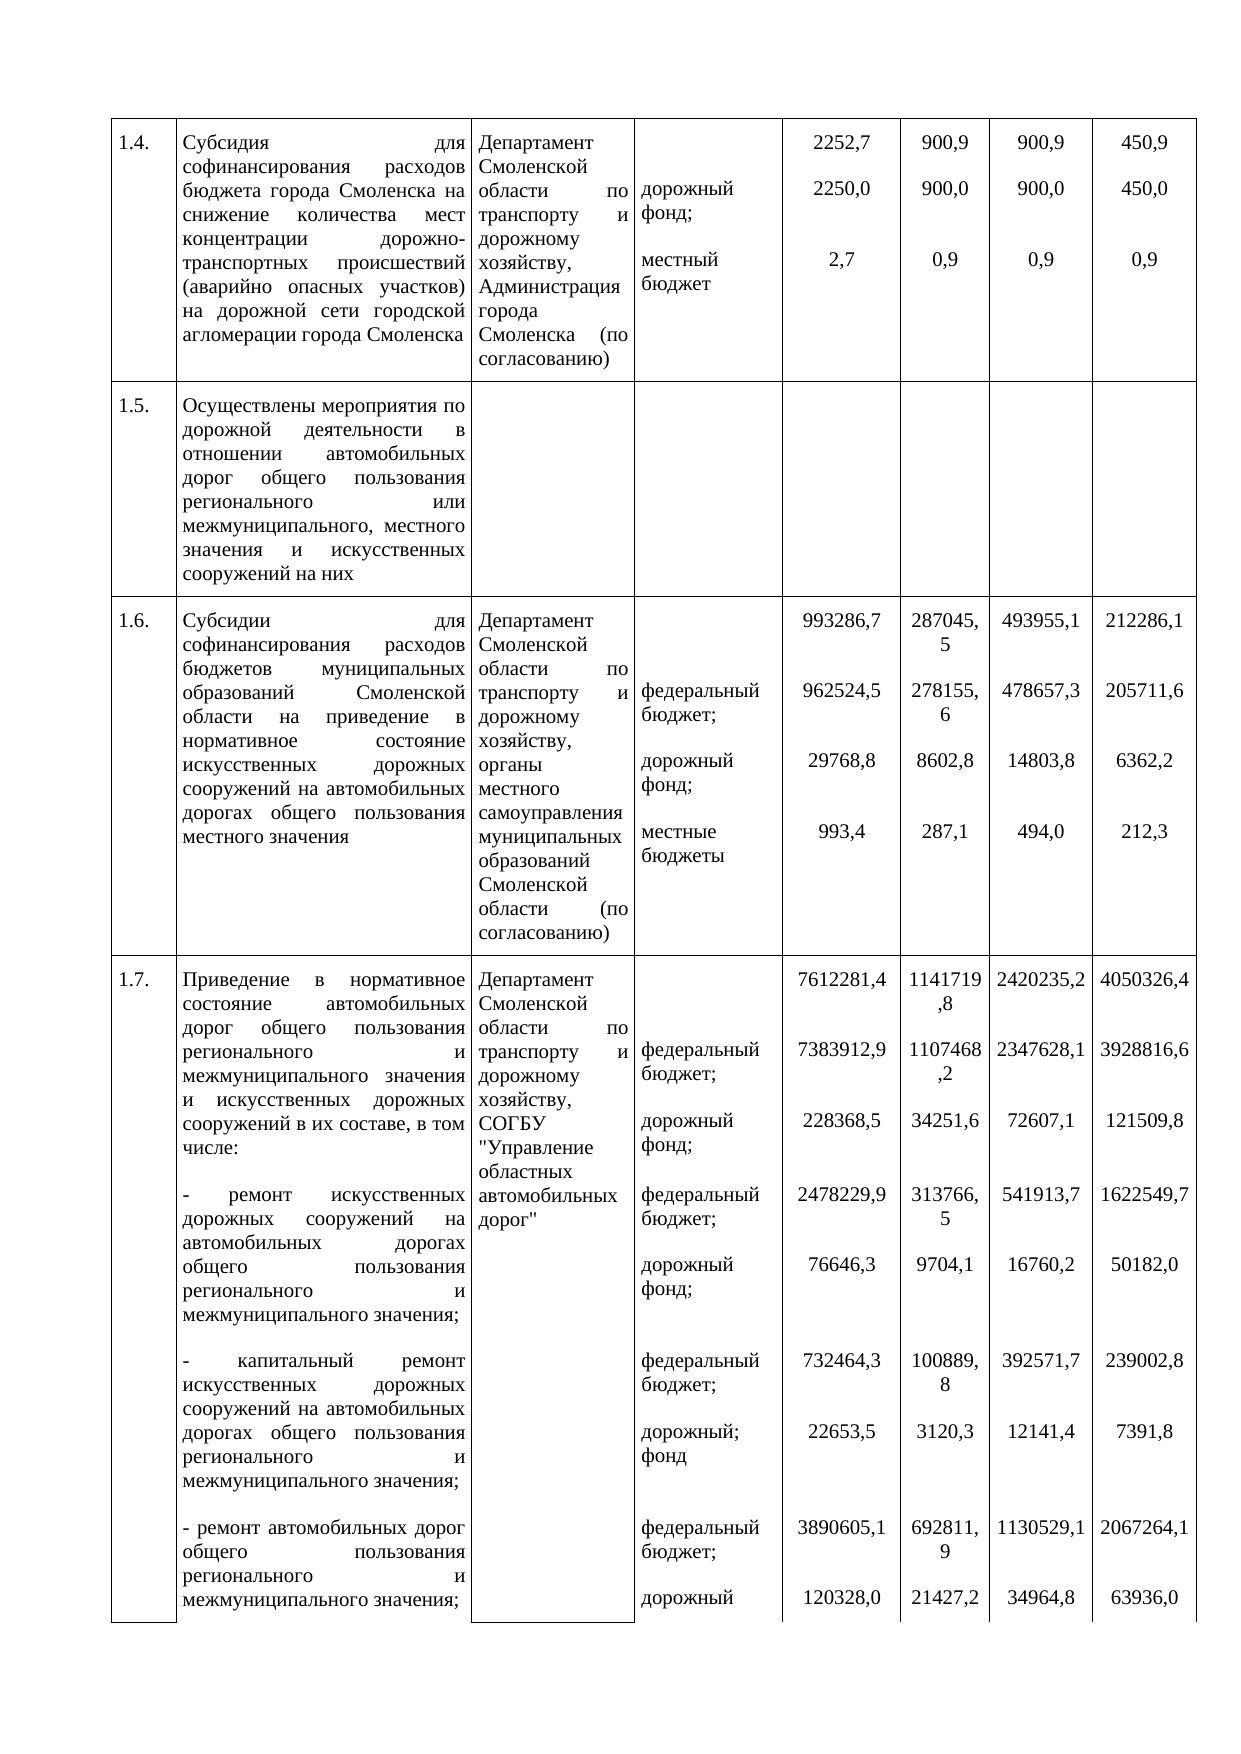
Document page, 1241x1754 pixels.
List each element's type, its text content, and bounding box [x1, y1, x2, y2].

table_cell 29768,8 [783, 737, 900, 807]
table_cell 3120,3 [901, 1407, 989, 1503]
table_cell дорожный фонд; [635, 1240, 782, 1336]
table_cell дорожный фонд; [635, 737, 782, 807]
table_cell 494,0 [990, 807, 1092, 955]
table_cell 212286,1 [1093, 597, 1196, 666]
table_cell 993,4 [783, 807, 900, 955]
table_cell 228368,5 [783, 1096, 900, 1170]
table_cell федеральный бюджет; [635, 1336, 782, 1407]
table_cell 34251,6 [901, 1096, 989, 1170]
table_cell 1.6. [112, 597, 176, 955]
table_cell 3928816,6 [1093, 1025, 1196, 1096]
table_cell [1093, 382, 1196, 596]
table_cell 22653,5 [783, 1407, 900, 1503]
table_cell 0,9 [901, 235, 989, 381]
table_cell [635, 382, 782, 596]
table_cell Субсидия для софинансирования расходов бюджета города Смоленска на снижение количества мест концентрации дорожно-транспортных происшествий (аварийно опасных участков) на дорожной сети городской агломерации города Смоленска [177, 119, 471, 381]
table_cell 0,9 [1093, 235, 1196, 381]
table_cell Осуществлены мероприятия по дорожной деятельности в отношении автомобильных дорог общего пользования регионального или межмуниципального, местного значения и искусственных сооружений на них [177, 382, 471, 596]
table_cell 2,7 [783, 235, 900, 381]
table_cell 900,0 [990, 165, 1092, 235]
table_cell 21427,2 [901, 1574, 989, 1622]
table_cell [990, 382, 1092, 596]
table_cell 7391,8 [1093, 1407, 1196, 1503]
table_cell - ремонт автомобильных дорог общего пользования регионального и межмуниципального значения; [177, 1503, 471, 1622]
table_cell 2252,7 [783, 119, 900, 164]
table_cell 1622549,7 [1093, 1170, 1196, 1240]
table_cell Субсидии для софинансирования расходов бюджетов муниципальных образований Смоленской области на приведение в нормативное состояние искусственных дорожных сооружений на автомобильных дорогах общего пользования местного значения [177, 597, 471, 955]
table_cell [783, 382, 900, 596]
table_cell 2478229,9 [783, 1170, 900, 1240]
table_cell федеральный бюджет; [635, 666, 782, 737]
table_cell 287,1 [901, 807, 989, 955]
table_cell 7383912,9 [783, 1025, 900, 1096]
table_cell 1141719,8 [901, 956, 989, 1025]
table_cell 900,9 [990, 119, 1092, 164]
table_cell 2347628,1 [990, 1025, 1092, 1096]
table_cell 900,9 [901, 119, 989, 164]
table_cell 12141,4 [990, 1407, 1092, 1503]
table_cell 50182,0 [1093, 1240, 1196, 1336]
table_cell 313766,5 [901, 1170, 989, 1240]
table_cell 3890605,1 [783, 1503, 900, 1573]
table_cell 493955,1 [990, 597, 1092, 666]
table_cell 8602,8 [901, 737, 989, 807]
table_cell 962524,5 [783, 666, 900, 737]
table_cell 4050326,4 [1093, 956, 1196, 1025]
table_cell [472, 119, 634, 381]
table_cell 450,0 [1093, 165, 1196, 235]
table_cell 7612281,4 [783, 956, 900, 1025]
table_cell 212,3 [1093, 807, 1196, 955]
table_cell 0,9 [990, 235, 1092, 381]
table_cell 900,0 [901, 165, 989, 235]
table_cell 392571,7 [990, 1336, 1092, 1407]
table_cell дорожный фонд; [635, 165, 782, 235]
table_cell 2420235,2 [990, 956, 1092, 1025]
table_cell 63936,0 [1093, 1574, 1196, 1622]
table_cell 1107468,2 [901, 1025, 989, 1096]
table_cell 993286,7 [783, 597, 900, 666]
table_cell 120328,0 [783, 1574, 900, 1622]
table_cell федеральный бюджет; [635, 1025, 782, 1096]
table_cell 6362,2 [1093, 737, 1196, 807]
table_cell 72607,1 [990, 1096, 1092, 1170]
table_cell 2067264,1 [1093, 1503, 1196, 1573]
table_cell 278155,6 [901, 666, 989, 737]
table_cell 100889,8 [901, 1336, 989, 1407]
table_cell 2250,0 [783, 165, 900, 235]
table_cell [472, 382, 634, 596]
table_cell 1.7. [112, 956, 176, 1622]
table_cell - ремонт искусственных дорожных сооружений на автомобильных дорогах общего пользования регионального и межмуниципального значения; [177, 1170, 471, 1336]
table_cell федеральный бюджет; [635, 1170, 782, 1240]
table_cell дорожный; фонд [635, 1407, 782, 1503]
table_cell дорожный фонд; [635, 1096, 782, 1170]
table_cell 692811,9 [901, 1503, 989, 1573]
table_cell 1130529,1 [990, 1503, 1092, 1573]
table_cell 732464,3 [783, 1336, 900, 1407]
table_cell 287045,5 [901, 597, 989, 666]
table_cell местный бюджет [635, 235, 782, 381]
table_cell [635, 119, 782, 164]
table_cell 450,9 [1093, 119, 1196, 164]
table_cell 239002,8 [1093, 1336, 1196, 1407]
table_cell 121509,8 [1093, 1096, 1196, 1170]
table_cell 9704,1 [901, 1240, 989, 1336]
table_cell - капитальный ремонт искусственных дорожных сооружений на автомобильных дорогах общего пользования регионального и межмуниципального значения; [177, 1336, 471, 1503]
table_cell 34964,8 [990, 1574, 1092, 1622]
table_cell Департамент Смоленской области по транспорту и дорожному хозяйству, органы местного самоуправления муниципальных образований Смоленской области (по согласованию) [472, 597, 634, 955]
table_cell дорожный фонд; [635, 1574, 782, 1622]
table_cell [635, 956, 782, 1025]
table_cell 1.5. [112, 382, 176, 596]
table_cell 205711,6 [1093, 666, 1196, 737]
table_cell 541913,7 [990, 1170, 1092, 1240]
table_cell 14803,8 [990, 737, 1092, 807]
table_cell Департамент Смоленской области по транспорту и дорожному хозяйству, СОГБУ "Управление областных автомобильных дорог" [472, 956, 634, 1622]
table_cell федеральный бюджет; [635, 1503, 782, 1573]
table_cell 76646,3 [783, 1240, 900, 1336]
table_cell местные бюджеты [635, 807, 782, 955]
table_cell Приведение в нормативное состояние автомобильных дорог общего пользования регионального и межмуниципального значения и искусственных дорожных сооружений в их составе, в том числе: [177, 956, 471, 1170]
table_cell 478657,3 [990, 666, 1092, 737]
table_cell [901, 382, 989, 596]
table_cell [635, 597, 782, 666]
table_cell 1.4. [112, 119, 176, 381]
table_cell 16760,2 [990, 1240, 1092, 1336]
